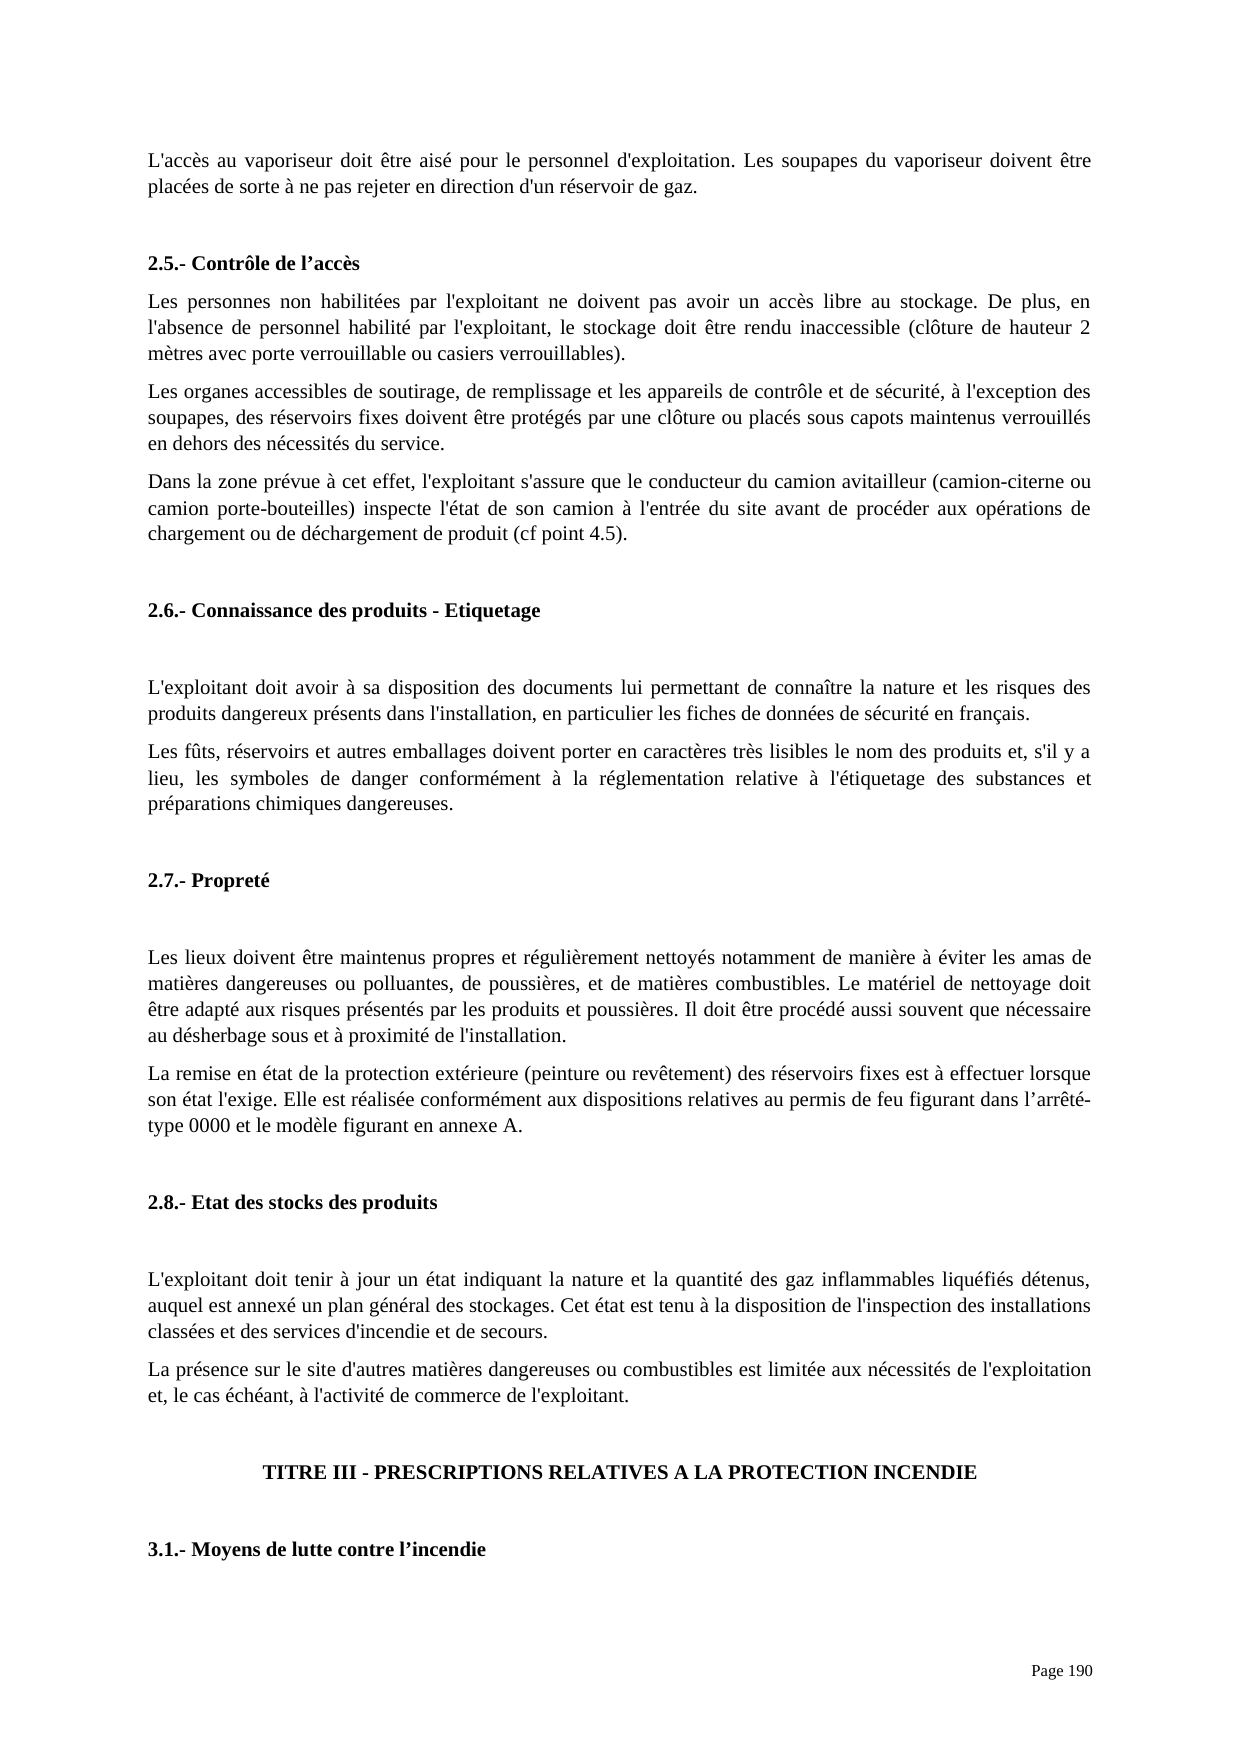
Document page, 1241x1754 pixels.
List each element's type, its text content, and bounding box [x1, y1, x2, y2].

text L'exploitant doit avoir à sa disposition des documents lui permettant de connaître la nature et les risques des produits dangereux présents dans l'installation, en particulier les fiches de données de sécurité en français. [148, 675, 1093, 725]
text La remise en état de la protection extérieure (peinture ou revêtement) des réservoirs fixes est à effectuer lorsque son état l'exige. Elle est réalisée conformément aux dispositions relatives au permis de feu figurant dans l’arrêté-type 0000 et le modèle figurant en annexe A. [148, 1061, 1093, 1137]
text 2.8.- Etat des stocks des produits [148, 1190, 1093, 1214]
text Les lieux doivent être maintenus propres et régulièrement nettoyés notamment de manière à éviter les amas de matières dangereuses ou polluantes, de poussières, et de matières combustibles. Le matériel de nettoyage doit être adapté aux risques présentés par les produits et poussières. Il doit être procédé aussi souvent que nécessaire au désherbage sous et à proximité de l'installation. [148, 945, 1093, 1047]
text 2.6.- Connaissance des produits - Etiquetage [148, 598, 1093, 622]
text Les fûts, réservoirs et autres emballages doivent porter en caractères très lisibles le nom des produits et, s'il y a lieu, les symboles de danger conformément à la réglementation relative à l'étiquetage des substances et préparations chimiques dangereuses. [148, 739, 1093, 815]
text 2.5.- Contrôle de l’accès [148, 250, 1093, 274]
text TITRE III - PRESCRIPTIONS RELATIVES A LA PROTECTION INCENDIE [148, 1460, 1093, 1484]
text Les personnes non habilitées par l'exploitant ne doivent pas avoir un accès libre au stockage. De plus, en l'absence de personnel habilité par l'exploitant, le stockage doit être rendu inaccessible (clôture de hauteur 2 mètres avec porte verrouillable ou casiers verrouillables). [148, 289, 1093, 365]
text Les organes accessibles de soutirage, de remplissage et les appareils de contrôle et de sécurité, à l'exception des soupapes, des réservoirs fixes doivent être protégés par une clôture ou placés sous capots maintenus verrouillés en dehors des nécessités du service. [148, 379, 1093, 455]
text L'exploitant doit tenir à jour un état indiquant la nature et la quantité des gaz inflammables liquéfiés détenus, auquel est annexé un plan général des stockages. Cet état est tenu à la disposition de l'inspection des installations classées et des services d'incendie et de secours. [148, 1267, 1093, 1343]
text La présence sur le site d'autres matières dangereuses ou combustibles est limitée aux nécessités de l'exploitation et, le cas échéant, à l'activité de commerce de l'exploitant. [148, 1357, 1093, 1407]
text L'accès au vaporiseur doit être aisé pour le personnel d'exploitation. Les soupapes du vaporiseur doivent être placées de sorte à ne pas rejeter en direction d'un réservoir de gaz. [148, 148, 1093, 198]
text Dans la zone prévue à cet effet, l'exploitant s'assure que le conducteur du camion avitailleur (camion-citerne ou camion porte-bouteilles) inspecte l'état de son camion à l'entrée du site avant de procéder aux opérations de chargement ou de déchargement de produit (cf point 4.5). [148, 469, 1093, 545]
text 2.7.- Propreté [148, 868, 1093, 892]
text 3.1.- Moyens de lutte contre l’incendie [148, 1537, 1093, 1561]
